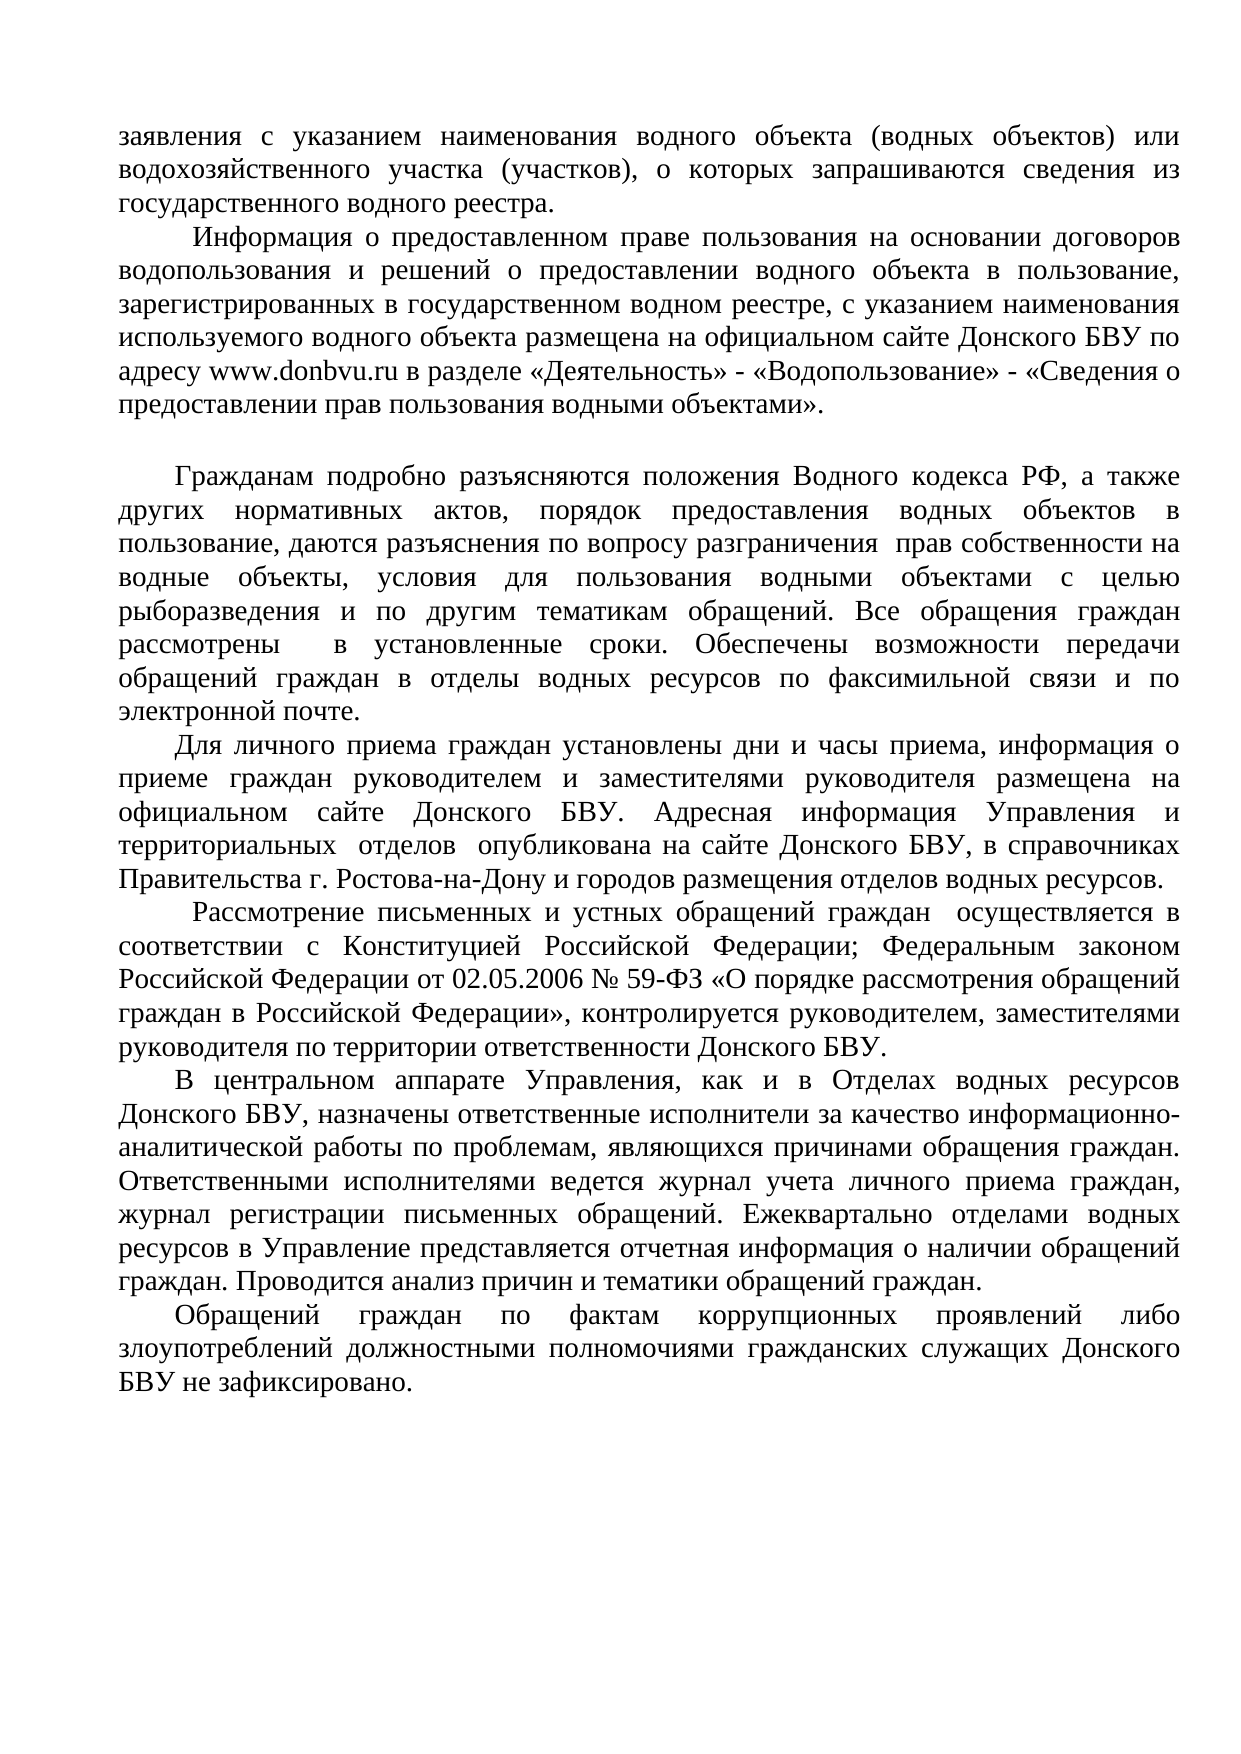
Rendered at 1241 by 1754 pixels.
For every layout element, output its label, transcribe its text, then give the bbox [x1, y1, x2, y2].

text Информация о предоставленном праве пользования на основании договоров водопользования и решений о предоставлении водного объекта в пользование, зарегистрированных в государственном водном реестре, с указанием наименования используемого водного объекта размещена на официальном сайте Донского БВУ по адресу www.donbvu.ru в разделе «Деятельность» - «Водопользование» - «Сведения о предоставлении прав пользования водными объектами». [118, 219, 1181, 420]
text В центральном аппарате Управления, как и в Отделах водных ресурсов Донского БВУ, назначены ответственные исполнители за качество информационно-аналитической работы по проблемам, являющихся причинами обращения граждан. Ответственными исполнителями ведется журнал учета личного приема граждан, журнал регистрации письменных обращений. Ежеквартально отделами водных ресурсов в Управление представляется отчетная информация о наличии обращений граждан. Проводится анализ причин и тематики обращений граждан. [118, 1062, 1181, 1297]
text Гражданам подробно разъясняются положения Водного кодекса РФ, а также других нормативных актов, порядок предоставления водных объектов в пользование, даются разъяснения по вопросу разграничения прав собственности на водные объекты, условия для пользования водными объектами с целью рыборазведения и по другим тематикам обращений. Все обращения граждан рассмотрены в установленные сроки. Обеспечены возможности передачи обращений граждан в отделы водных ресурсов по факсимильной связи и по электронной почте. [118, 458, 1181, 727]
text Для личного приема граждан установлены дни и часы приема, информация о приеме граждан руководителем и заместителями руководителя размещена на официальном сайте Донского БВУ. Адресная информация Управления и территориальных отделов опубликована на сайте Донского БВУ, в справочниках Правительства г. Ростова-на-Дону и городов размещения отделов водных ресурсов. [118, 727, 1181, 894]
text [118, 118, 1181, 219]
text Обращений граждан по фактам коррупционных проявлений либо злоупотреблений должностными полномочиями гражданских служащих Донского БВУ не зафиксировано. [118, 1297, 1181, 1398]
text Рассмотрение письменных и устных обращений граждан осуществляется в соответствии с Конституцией Российской Федерации; Федеральным законом Российской Федерации от 02.05.2006 № 59-ФЗ «О порядке рассмотрения обращений граждан в Российской Федерации», контролируется руководителем, заместителями руководителя по территории ответственности Донского БВУ. [118, 894, 1181, 1062]
